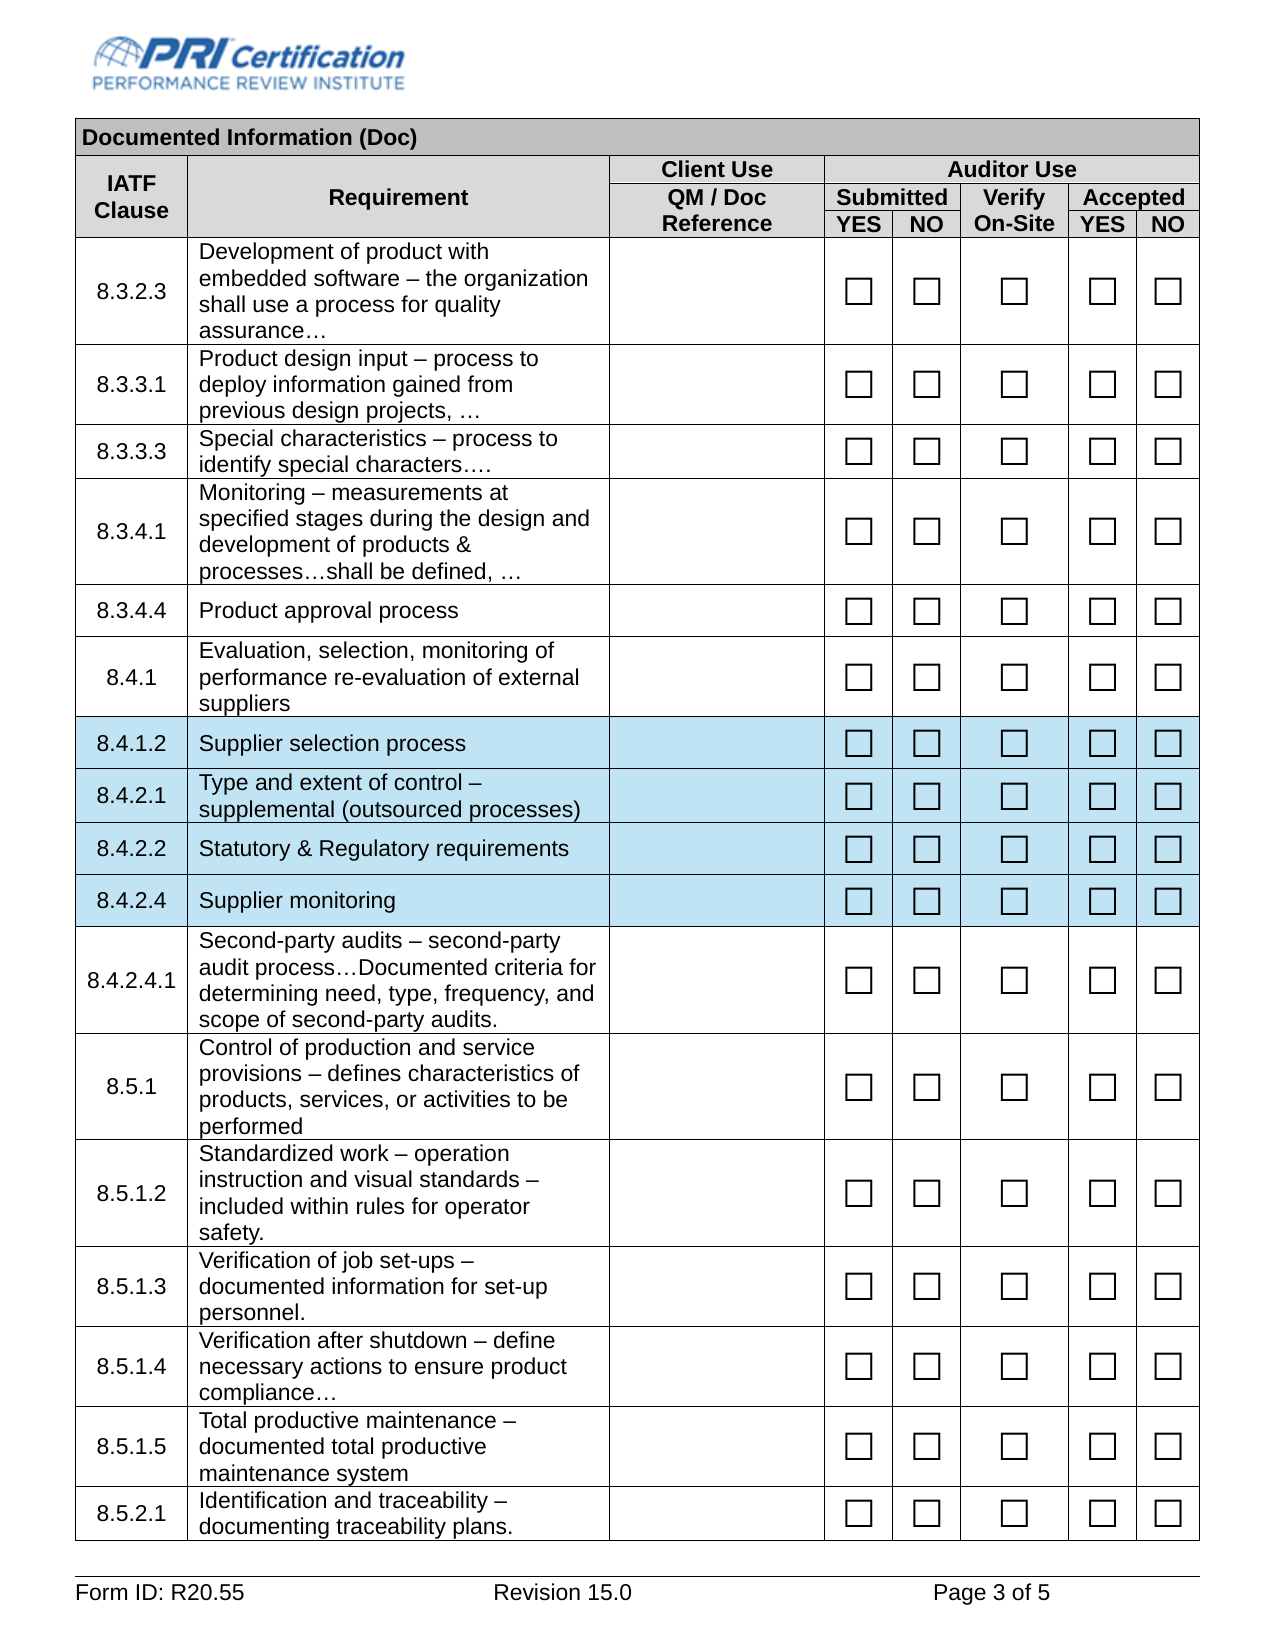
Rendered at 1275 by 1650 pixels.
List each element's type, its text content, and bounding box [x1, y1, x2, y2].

table_cell [610, 1034, 824, 1139]
table_cell Client Use [610, 156, 824, 182]
table_cell Standardized work – operation instruction and visual standards – included within rules for operator safety. [188, 1140, 609, 1246]
table_cell 8.4.2.1 [76, 769, 187, 822]
table_cell Control of production and service provisions – defines characteristics of products, services, or activities to be performed [188, 1034, 609, 1139]
table_cell 8.4.2.4.1 [76, 927, 187, 1033]
table_cell Special characteristics – process to identify special characters…. [188, 425, 609, 477]
table_cell [610, 769, 824, 822]
table_cell [610, 1140, 824, 1246]
table_cell Requirement [188, 156, 609, 237]
table_cell [610, 238, 824, 344]
table_cell Monitoring – measurements at specified stages during the design and development of products & processes…shall be defined, … [188, 479, 609, 584]
table_cell 8.4.1.2 [76, 717, 187, 768]
table_cell [610, 479, 824, 584]
table_cell 8.3.3.1 [76, 345, 187, 424]
table_cell Total productive maintenance – documented total productive maintenance system [188, 1407, 609, 1486]
picture [75, 30, 427, 118]
table_cell Statutory & Regulatory requirements [188, 823, 609, 874]
table_cell 8.4.2.4 [76, 875, 187, 926]
table_cell NO [1137, 211, 1199, 237]
table_cell 8.4.1 [76, 637, 187, 716]
table_cell [610, 425, 824, 477]
table_cell QM / Doc Reference [610, 184, 824, 237]
table_cell 8.5.1.5 [76, 1407, 187, 1486]
table_cell YES [825, 211, 892, 237]
table_cell 8.5.1.4 [76, 1327, 187, 1406]
table_cell [610, 345, 824, 424]
table_cell [610, 1487, 824, 1539]
table_cell [610, 585, 824, 636]
table_cell [610, 927, 824, 1033]
table_cell 8.4.2.2 [76, 823, 187, 874]
table_cell Auditor Use [825, 156, 1199, 182]
table_header Documented Information (Doc) [76, 119, 1199, 155]
table_cell 8.5.1.3 [76, 1247, 187, 1326]
table_cell Development of product with embedded software – the organization shall use a process for quality assurance… [188, 238, 609, 344]
table_cell [610, 823, 824, 874]
table_cell Supplier monitoring [188, 875, 609, 926]
table_cell Second-party audits – second-party audit process…Documented criteria for determining need, type, frequency, and scope of second-party audits. [188, 927, 609, 1033]
table_cell Product approval process [188, 585, 609, 636]
table_cell Evaluation, selection, monitoring of performance re-evaluation of external suppliers [188, 637, 609, 716]
table_cell Verify On-Site [961, 184, 1068, 237]
table_cell [610, 1247, 824, 1326]
table_cell Supplier selection process [188, 717, 609, 768]
table_cell [610, 637, 824, 716]
table_cell 8.5.1 [76, 1034, 187, 1139]
table_cell 8.3.4.4 [76, 585, 187, 636]
table_cell [610, 875, 824, 926]
table_cell Product design input – process to deploy information gained from previous design projects, … [188, 345, 609, 424]
table_cell IATF Clause [76, 156, 187, 237]
table_cell Identification and traceability – documenting traceability plans. [188, 1487, 609, 1539]
table_cell 8.3.3.3 [76, 425, 187, 477]
table_cell 8.5.2.1 [76, 1487, 187, 1539]
table_cell Type and extent of control – supplemental (outsourced processes) [188, 769, 609, 822]
table_cell 8.3.2.3 [76, 238, 187, 344]
table_cell Verification of job set-ups – documented information for set-up personnel. [188, 1247, 609, 1326]
table_cell NO [893, 211, 960, 237]
table_cell Verification after shutdown – define necessary actions to ensure product compliance… [188, 1327, 609, 1406]
table_cell 8.5.1.2 [76, 1140, 187, 1246]
table_cell Accepted [1069, 184, 1199, 210]
table_cell YES [1069, 211, 1136, 237]
table_cell [610, 717, 824, 768]
table_cell [610, 1407, 824, 1486]
table_cell [610, 1327, 824, 1406]
table_cell 8.3.4.1 [76, 479, 187, 584]
table_cell Submitted [825, 184, 960, 210]
